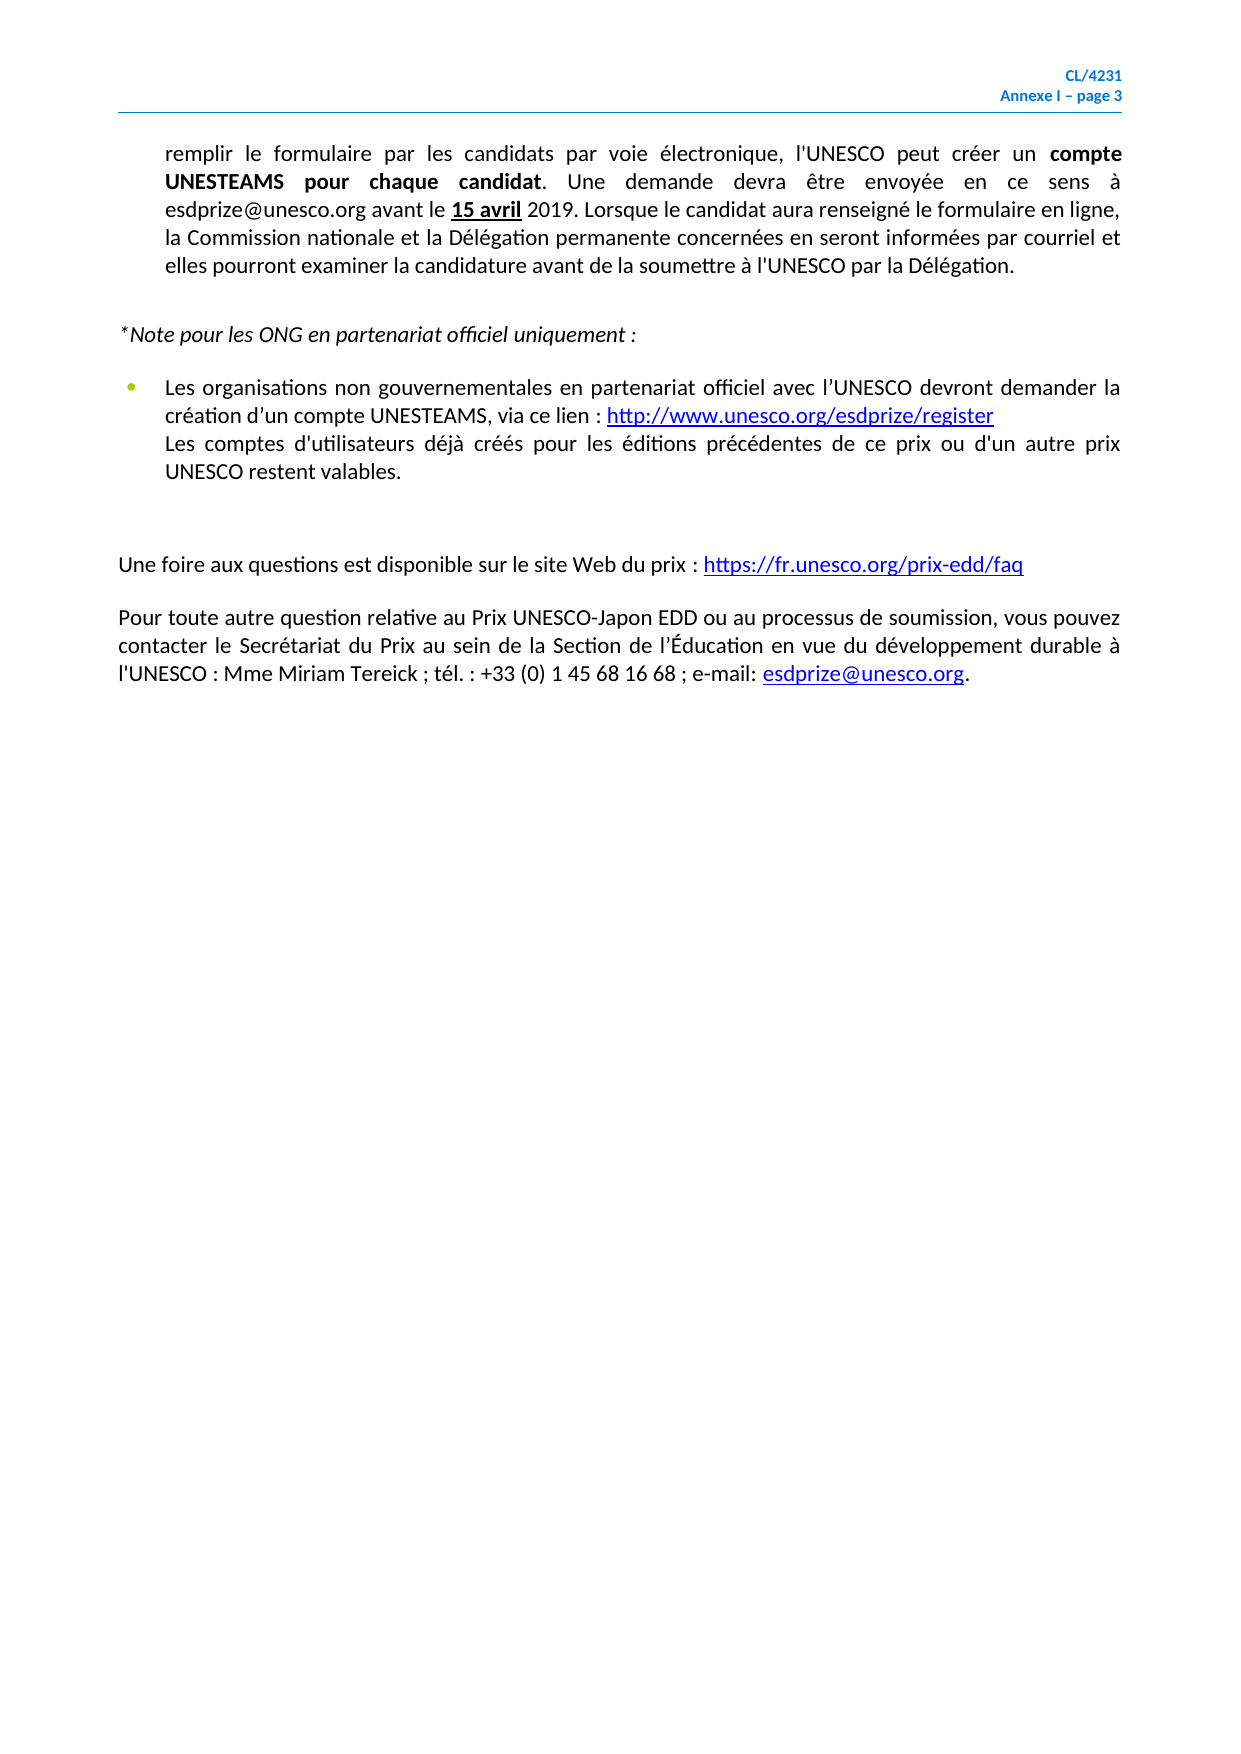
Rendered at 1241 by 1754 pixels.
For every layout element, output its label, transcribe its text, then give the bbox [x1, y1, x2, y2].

text Les organisations non gouvernementales en partenariat officiel avec l’UNESCO devront demander la création d’un compte UNESTEAMS, via ce lien : http://www.unesco.org/esdprize/register Les comptes d'utilisateurs déjà créés pour les éditions précédentes de ce prix ou d'un autre prix UNESCO restent valables. [127, 373, 1122, 485]
text *Note pour les ONG en partenariat officiel uniquement : [118, 320, 1122, 348]
text Une foire aux questions est disponible sur le site Web du prix : https://fr.unesco.org/prix-edd/faq [118, 551, 1122, 578]
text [127, 139, 1122, 279]
text Pour toute autre question relative au Prix UNESCO-Japon EDD ou au processus de soumission, vous pouvez contacter le Secrétariat du Prix au sein de la Section de l’Éducation en vue du développement durable à l'UNESCO : Mme Miriam Tereick ; tél. : +33 (0) 1 45 68 16 68 ; e-mail: esdprize@unesco.org. [118, 603, 1122, 688]
